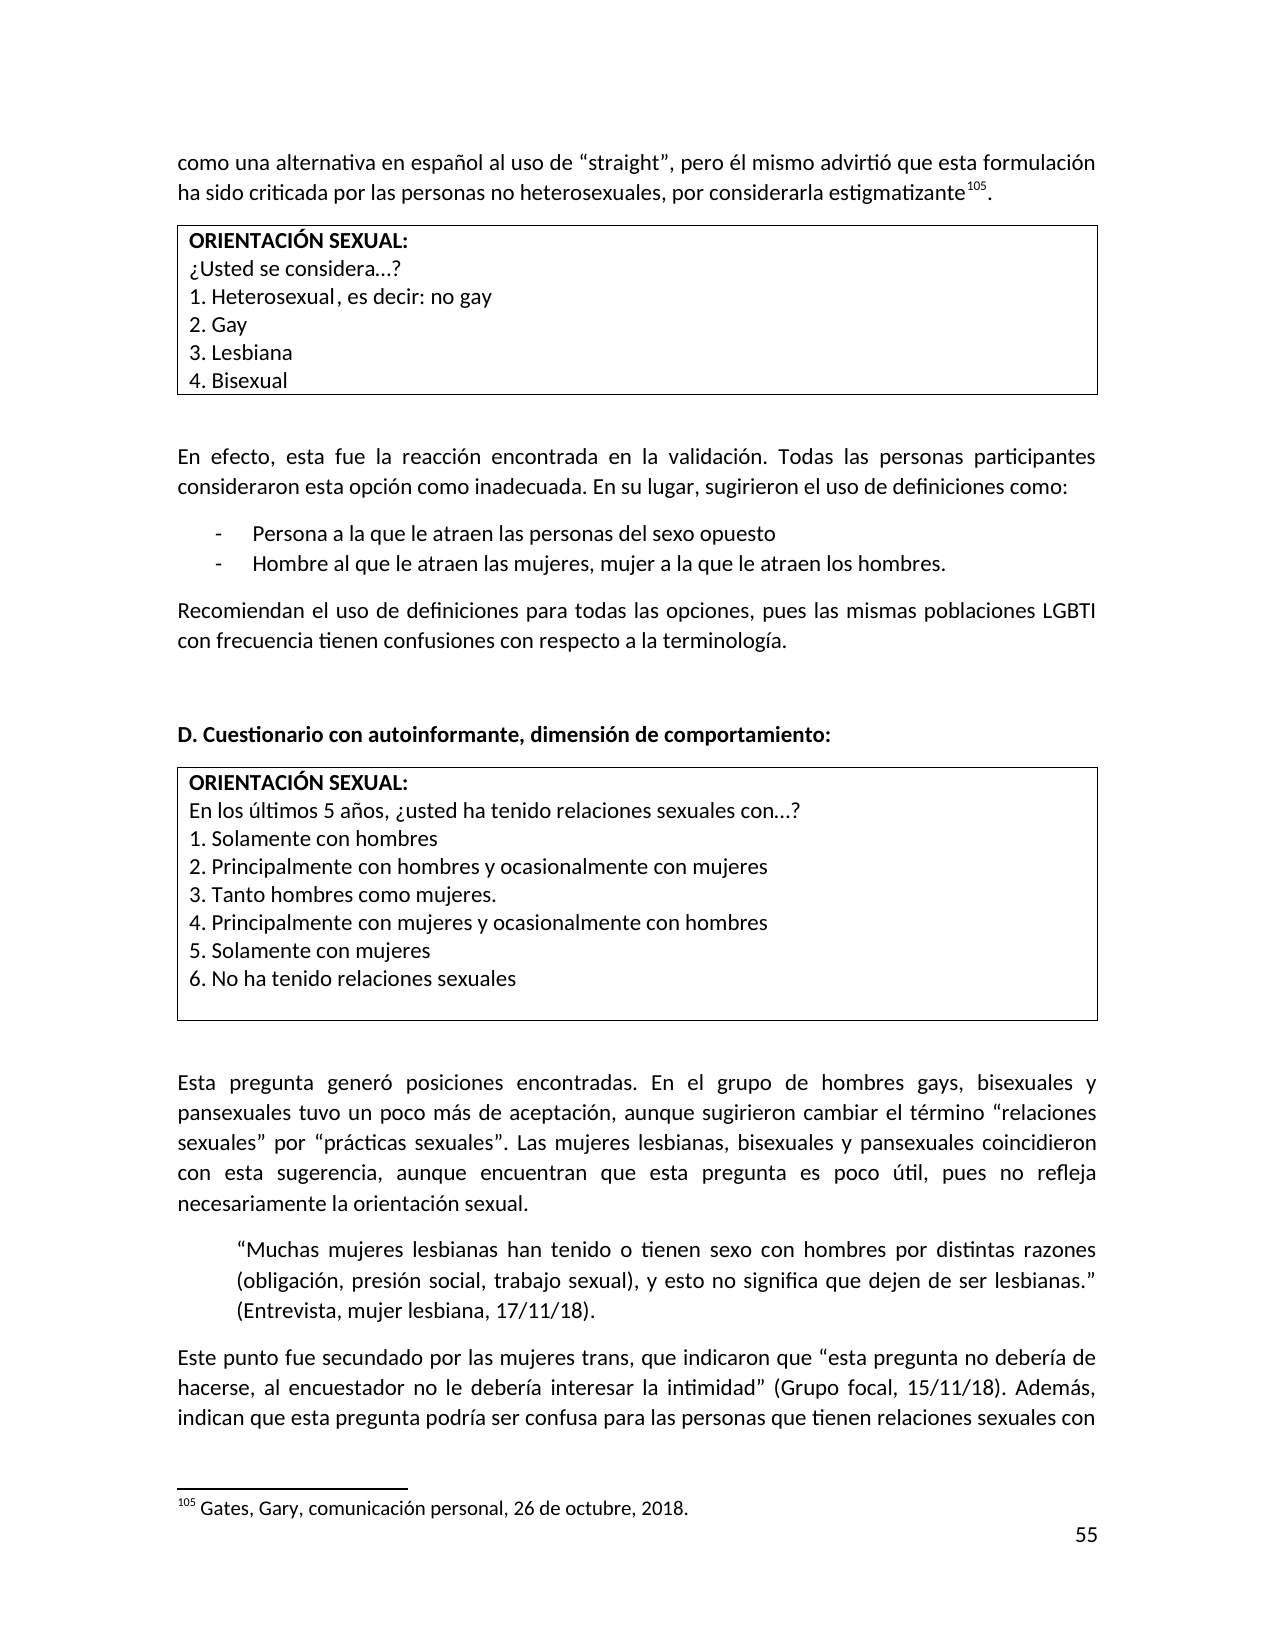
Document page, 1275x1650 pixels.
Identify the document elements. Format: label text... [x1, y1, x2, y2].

text “Muchas mujeres lesbianas han tenido o tienen sexo con hombres por distintas razones (obligación, presión social, trabajo sexual), y esto no significa que dejen de ser lesbianas.” (Entrevista, mujer lesbiana, 17/11/18). [236, 1236, 1098, 1324]
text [177, 148, 1098, 206]
text Recomiendan el uso de definiciones para todas las opciones, pues las mismas poblaciones LGBTI con frecuencia tienen confusiones con respecto a la terminología. [177, 596, 1098, 654]
text Esta pregunta generó posiciones encontradas. En el grupo de hombres gays, bisexuales y pansexuales tuvo un poco más de aceptación, aunque sugirieron cambiar el término “relaciones sexuales” por “prácticas sexuales”. Las mujeres lesbianas, bisexuales y pansexuales coincidieron con esta sugerencia, aunque encuentran que esta pregunta es poco útil, pues no refleja necesariamente la orientación sexual. [177, 1068, 1098, 1217]
table_header ORIENTACIÓN SEXUAL: En los últimos 5 años, ¿usted ha tenido relaciones sexuales con…? 1. Solamente con hombres 2. Principalmente con hombres y ocasionalmente con mujeres 3. Tanto hombres como mujeres. 4. Principalmente con mujeres y ocasionalmente con hombres 5. Solamente con mujeres 6. No ha tenido relaciones sexuales [178, 768, 1097, 1020]
text En efecto, esta fue la reacción encontrada en la validación. Todas las personas participantes consideraron esta opción como inadecuada. En su lugar, sugirieron el uso de definiciones como: [177, 442, 1098, 500]
list Hombre al que le atraen las mujeres, mujer a la que le atraen los hombres. [215, 549, 1098, 577]
list Persona a la que le atraen las personas del sexo opuesto [215, 519, 1098, 547]
text D. Cuestionario con autoinformante, dimensión de comportamiento: [177, 720, 1098, 748]
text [177, 1343, 1098, 1431]
table_header ORIENTACIÓN SEXUAL: ¿Usted se considera…? 1. Heterosexual , es decir: no gay 2. Gay 3. Lesbiana 4. Bisexual [178, 226, 1097, 394]
